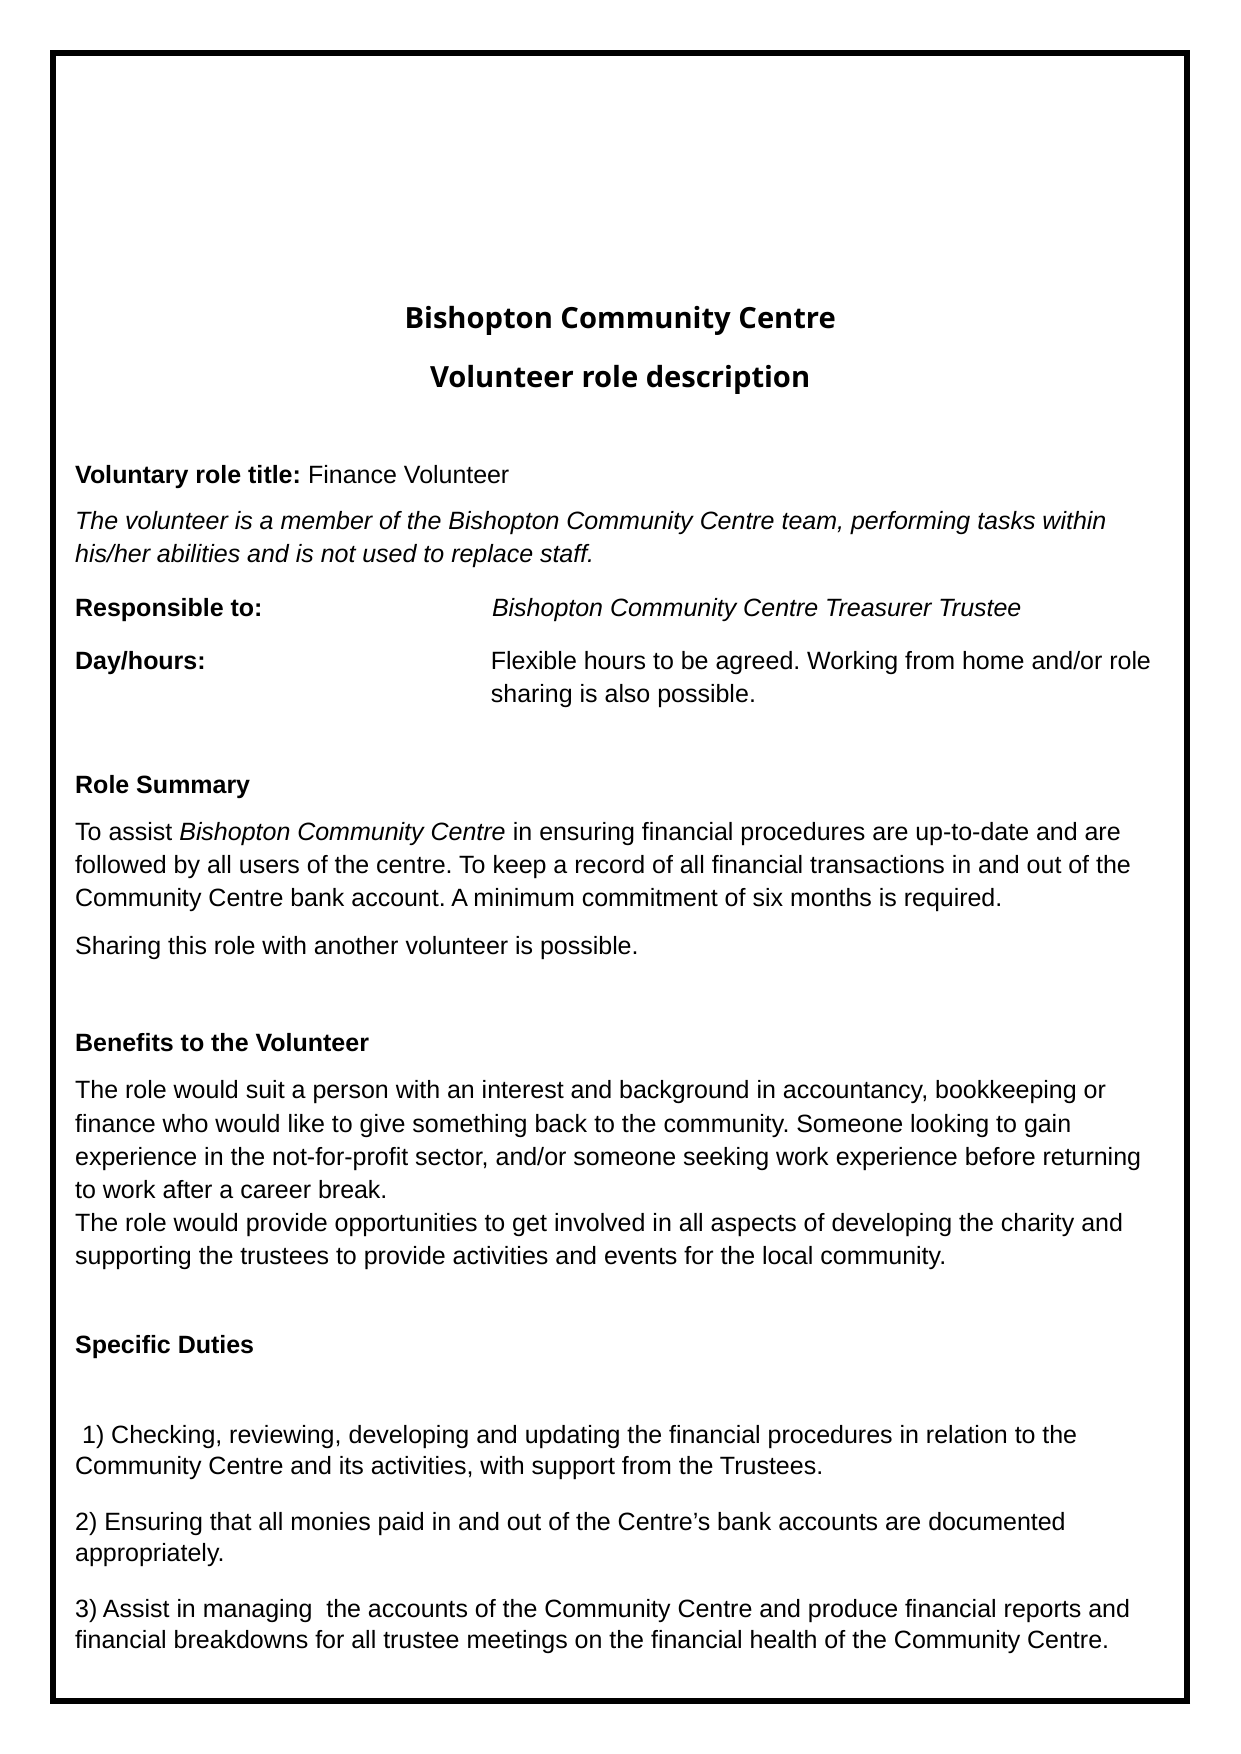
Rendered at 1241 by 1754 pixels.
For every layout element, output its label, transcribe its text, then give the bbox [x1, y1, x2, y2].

text Benefits to the Volunteer [75, 1028, 1156, 1057]
text The volunteer is a member of the Bishopton Community Centre team, performing tasks within his/her abilities and is not used to replace staff. [75, 506, 1165, 567]
text 2) Ensuring that all monies paid in and out of the Centre’s bank accounts are documented appropriately. [75, 1507, 1165, 1566]
text Volunteer role description [75, 356, 1165, 396]
text To assist Bishopton Community Centre in ensuring financial procedures are up-to-date and are followed by all users of the centre. To keep a record of all financial transactions in and out of the Community Centre bank account. A minimum commitment of six months is required. [75, 817, 1156, 912]
text Sharing this role with another volunteer is possible. [75, 931, 1156, 959]
text The role would suit a person with an interest and background in accountancy, bookkeeping or finance who would like to give something back to the community. Someone looking to gain experience in the not-for-profit sector, and/or someone seeking work experience before returning to work after a career break. The role would provide opportunities to get involved in all aspects of developing the charity and supporting the trustees to provide activities and events for the local community. [75, 1076, 1156, 1269]
text Responsible to: Bishopton Community Centre Treasurer Trustee [75, 592, 1165, 621]
text Voluntary role title: Finance Volunteer [75, 460, 1165, 489]
text 3) Assist in managing the accounts of the Community Centre and produce financial reports and financial breakdowns for all trustee meetings on the financial health of the Community Centre. [75, 1594, 1165, 1653]
text Bishopton Community Centre [75, 297, 1165, 337]
text Day/hours: Flexible hours to be agreed. Working from home and/or role sharing is also possible. [75, 646, 1165, 708]
subtitle Specific Duties [75, 1331, 1165, 1359]
text 1) Checking, reviewing, developing and updating the financial procedures in relation to the Community Centre and its activities, with support from the Trustees. [75, 1419, 1165, 1479]
subtitle Role Summary [75, 770, 1165, 799]
